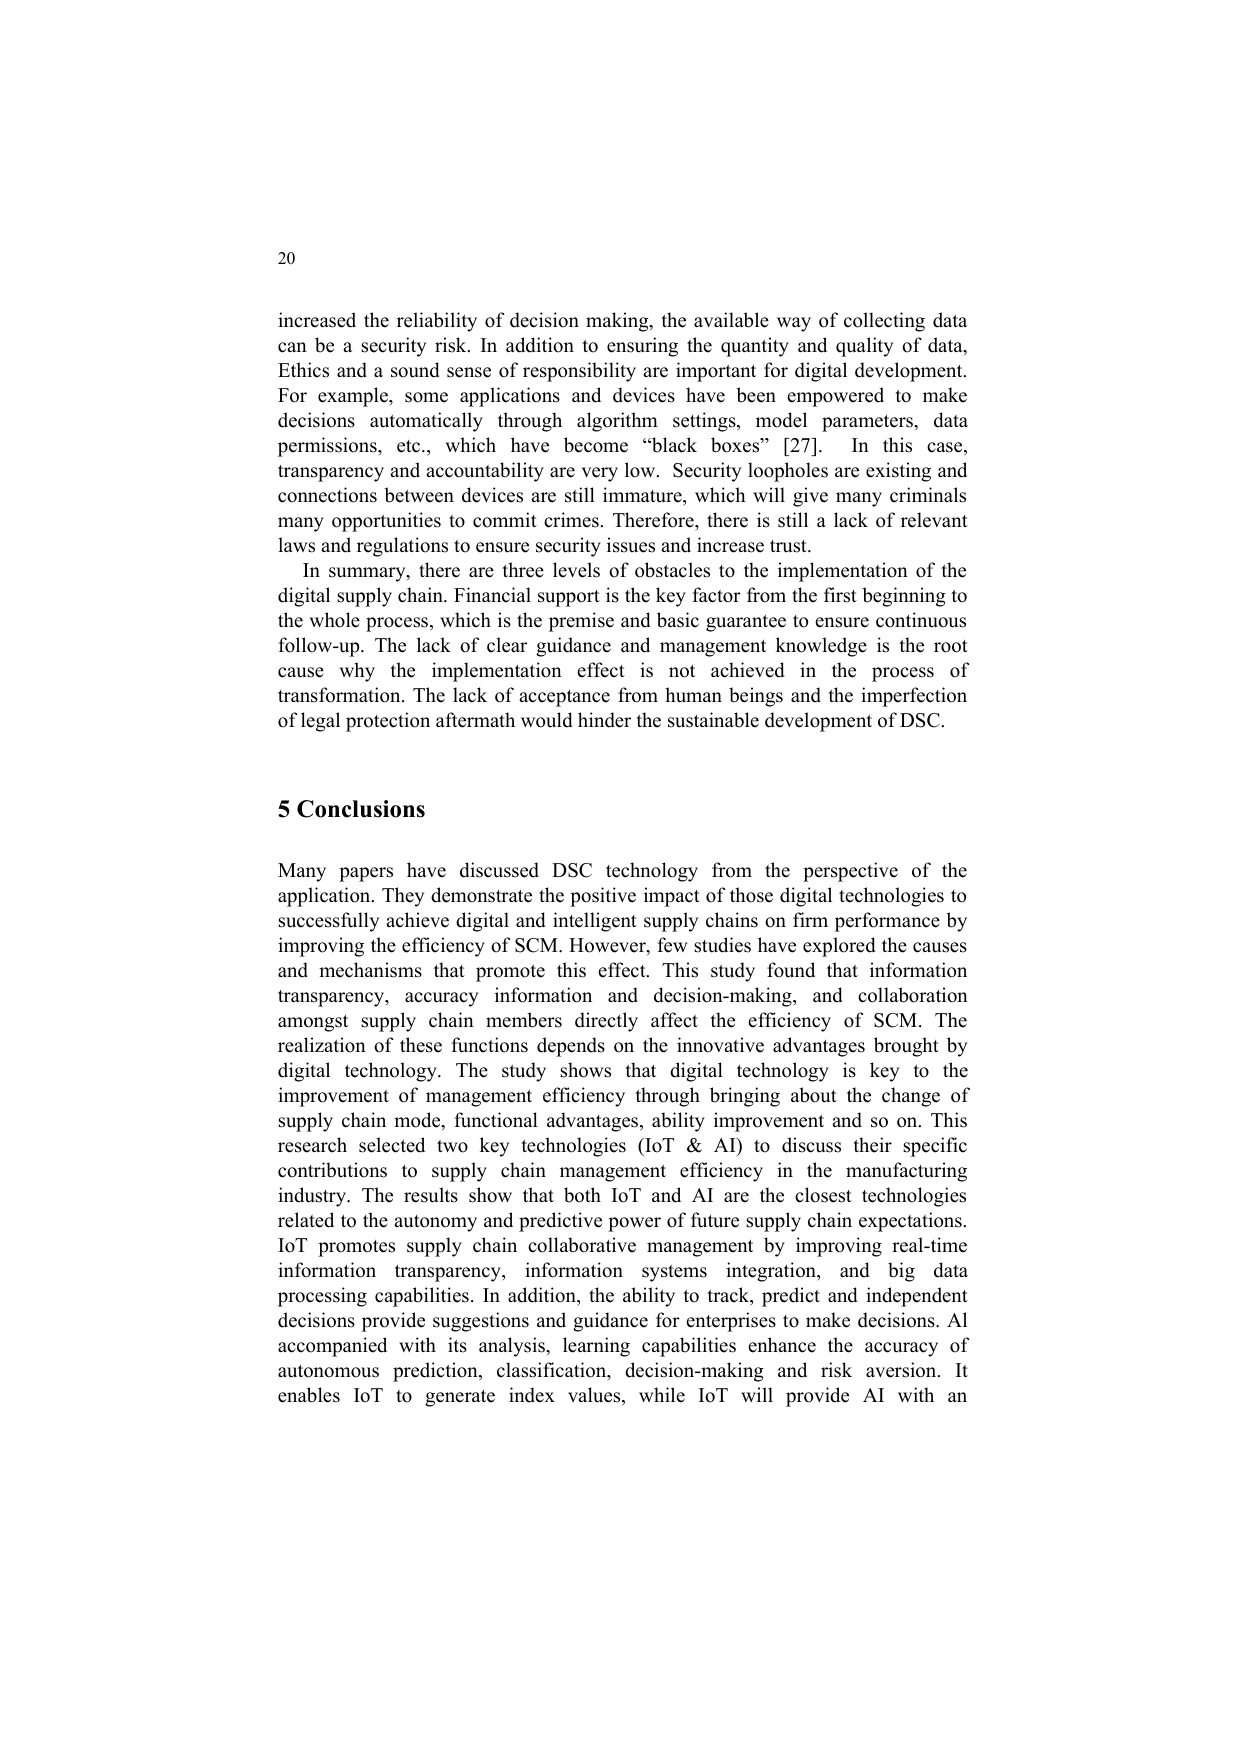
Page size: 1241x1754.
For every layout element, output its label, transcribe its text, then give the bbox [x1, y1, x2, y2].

text In summary, there are three levels of obstacles to the implementation of the digital supply chain. Financial support is the key factor from the first beginning to the whole process, which is the premise and basic guarantee to ensure continuous follow-up. The lack of clear guidance and management knowledge is the root cause why the implementation effect is not achieved in the process of transformation. The lack of acceptance from human beings and the imperfection of legal protection aftermath would hinder the sustainable development of DSC. [278, 557, 968, 732]
text 5 Conclusions [278, 794, 968, 823]
